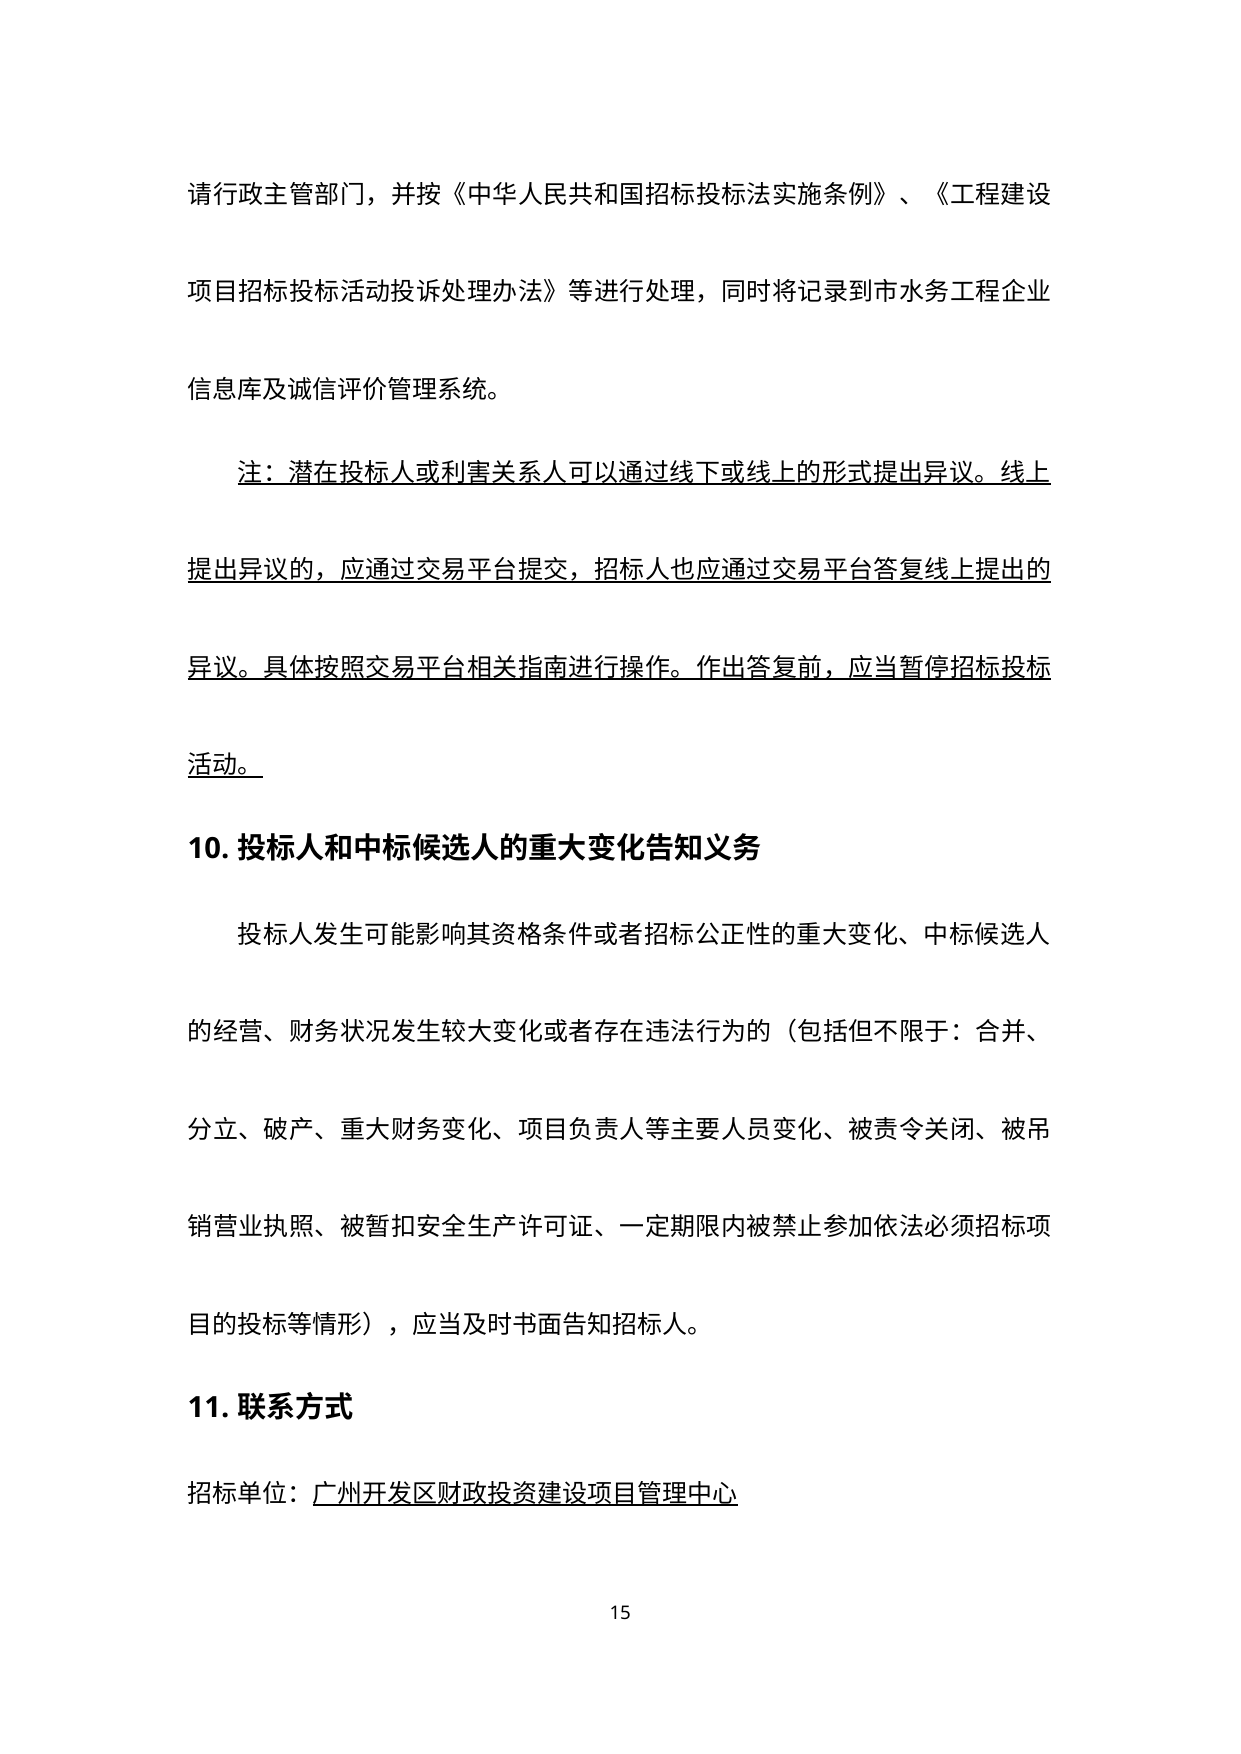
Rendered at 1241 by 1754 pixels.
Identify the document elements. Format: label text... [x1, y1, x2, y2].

text 注：潜在投标人或利害关系人可以通过线下或线上的形式提出异议。线上提出异议的，应通过交易平台提交，招标人也应通过交易平台答复线上提出的异议。具体按照交易平台相关指南进行操作。作出答复前，应当暂停招标投标活动。 [187, 438, 1052, 795]
subtitle 11. 联系方式 [187, 1373, 1052, 1438]
subtitle 10. 投标人和中标候选人的重大变化告知义务 [187, 813, 1052, 878]
text 招标单位：广州开发区财政投资建设项目管理中心 [187, 1459, 1052, 1524]
text 投标人发生可能影响其资格条件或者招标公正性的重大变化、中标候选人的经营、财务状况发生较大变化或者存在违法行为的（包括但不限于：合并、分立、破产、重大财务变化、项目负责人等主要人员变化、被责令关闭、被吊销营业执照、被暂扣安全生产许可证、一定期限内被禁止参加依法必须招标项目的投标等情形），应当及时书面告知招标人。 [187, 900, 1052, 1355]
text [187, 160, 1052, 420]
